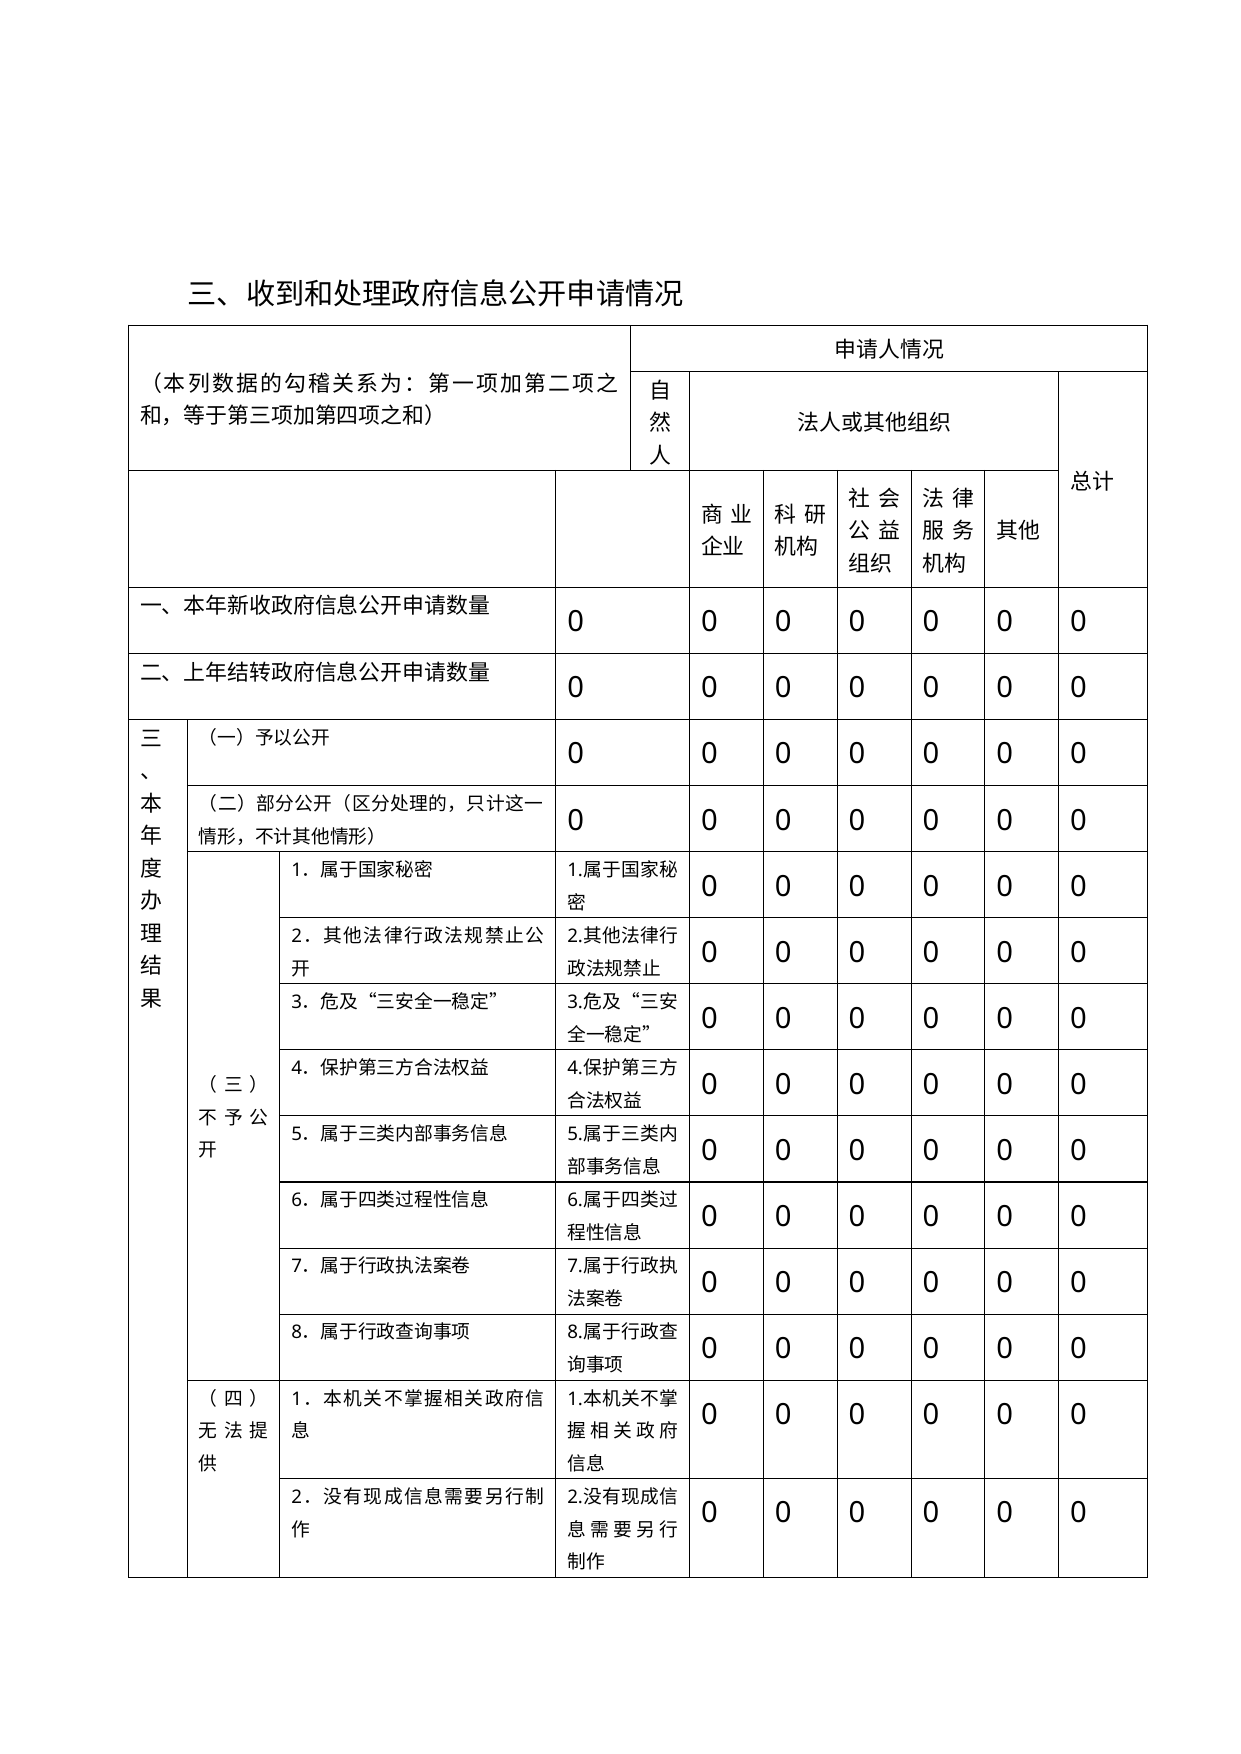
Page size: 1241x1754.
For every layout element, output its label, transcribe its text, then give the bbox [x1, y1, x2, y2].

table_cell 0 [764, 1249, 837, 1313]
table_cell 0 [985, 1479, 1058, 1577]
table_cell 0 [838, 1315, 911, 1379]
table_cell 0 [985, 984, 1058, 1049]
table_cell 0 [764, 654, 837, 719]
table_cell 0 [985, 588, 1058, 653]
table_cell 0 [764, 720, 837, 785]
table_cell 0 [912, 984, 984, 1049]
table_cell 总计 [1059, 372, 1147, 587]
table_cell 8.属于行政查询事项 [556, 1315, 689, 1379]
table_cell 0 [690, 786, 763, 851]
table_cell 0 [912, 654, 984, 719]
table_cell 6.属于四类过程性信息 [556, 1183, 689, 1247]
table_cell 0 [985, 1050, 1058, 1115]
table_cell 0 [1059, 588, 1147, 653]
table_cell 1．本机关不掌握相关政府信息 [280, 1381, 555, 1478]
table_cell （一）予以公开 [188, 720, 555, 785]
table_cell 0 [690, 588, 763, 653]
table_cell 0 [764, 984, 837, 1049]
table_cell 5．属于三类内部事务信息 [280, 1116, 555, 1181]
table_cell 0 [764, 1315, 837, 1379]
table_cell 0 [985, 1249, 1058, 1313]
table_cell 0 [838, 1116, 911, 1181]
table_cell 0 [912, 1183, 984, 1247]
table_cell 科研机构 [764, 471, 837, 587]
table_cell 0 [764, 1116, 837, 1181]
table_cell 0 [1059, 1249, 1147, 1313]
table_cell 0 [556, 720, 689, 785]
table_cell 0 [556, 588, 689, 653]
table_cell 0 [690, 1050, 763, 1115]
table_cell 4.保护第三方合法权益 [556, 1050, 689, 1115]
table_cell 0 [985, 918, 1058, 983]
table_cell 0 [838, 1381, 911, 1478]
table_cell 0 [985, 1381, 1058, 1478]
table_cell 0 [690, 852, 763, 917]
table_cell 0 [985, 720, 1058, 785]
table_cell 0 [1059, 1315, 1147, 1379]
table_cell 0 [690, 1183, 763, 1247]
table_cell 0 [838, 720, 911, 785]
table_cell 1.本机关不掌握相关政府信息 [556, 1381, 689, 1478]
table_cell 0 [1059, 720, 1147, 785]
table_cell 2.没有现成信息需要另行制作 [556, 1479, 689, 1577]
table_cell 0 [1059, 1116, 1147, 1181]
table_cell 8．属于行政查询事项 [280, 1315, 555, 1379]
table_cell 二、上年结转政府信息公开申请数量 [129, 654, 555, 719]
table_cell 0 [764, 1050, 837, 1115]
table_cell 0 [764, 852, 837, 917]
table_cell 0 [838, 918, 911, 983]
table_cell 0 [838, 786, 911, 851]
table_cell 0 [912, 1315, 984, 1379]
text 三、收到和处理政府信息公开申请情况 [187, 259, 1053, 324]
table_cell 2．没有现成信息需要另行制作 [280, 1479, 555, 1577]
table_cell 0 [985, 654, 1058, 719]
table_cell 0 [912, 1116, 984, 1181]
table_cell 0 [912, 1249, 984, 1313]
table_cell 0 [912, 1381, 984, 1478]
table_cell 0 [690, 1479, 763, 1577]
table_cell 0 [764, 918, 837, 983]
table_cell 0 [838, 1479, 911, 1577]
table_cell 0 [690, 720, 763, 785]
table_cell 0 [764, 588, 837, 653]
table_cell 0 [764, 786, 837, 851]
table_cell 其他 [985, 471, 1058, 587]
table_cell 2.其他法律行政法规禁止 [556, 918, 689, 983]
table_cell 法人或其他组织 [690, 372, 1058, 470]
table_cell 0 [912, 1479, 984, 1577]
table_cell 1.属于国家秘密 [556, 852, 689, 917]
table_cell 0 [985, 1116, 1058, 1181]
table_cell 0 [838, 654, 911, 719]
table_cell 0 [838, 588, 911, 653]
table_cell 0 [912, 720, 984, 785]
table_cell 0 [764, 1479, 837, 1577]
table_cell [129, 471, 555, 587]
table_cell 0 [1059, 1479, 1147, 1577]
table_cell 商业企业 [690, 471, 763, 587]
table_cell 0 [912, 852, 984, 917]
table_cell 0 [1059, 1381, 1147, 1478]
table_cell 0 [690, 1116, 763, 1181]
table_cell [556, 471, 689, 587]
table_cell 0 [912, 588, 984, 653]
table_cell 0 [838, 1183, 911, 1247]
table_cell 0 [1059, 654, 1147, 719]
table_cell 社会公益组织 [838, 471, 911, 587]
table_cell 0 [690, 984, 763, 1049]
table_cell 7.属于行政执法案卷 [556, 1249, 689, 1313]
table_cell （四）无法提供 [188, 1381, 279, 1577]
table_cell 0 [690, 654, 763, 719]
table_cell 0 [764, 1183, 837, 1247]
table_cell 4．保护第三方合法权益 [280, 1050, 555, 1115]
table_cell 0 [912, 918, 984, 983]
table_cell 7．属于行政执法案卷 [280, 1249, 555, 1313]
table_cell 0 [985, 1315, 1058, 1379]
table_cell 0 [985, 786, 1058, 851]
table_cell 0 [838, 1050, 911, 1115]
table_cell 0 [1059, 786, 1147, 851]
table_cell 0 [1059, 918, 1147, 983]
table_cell 法律服务机构 [912, 471, 984, 587]
table_cell 0 [838, 984, 911, 1049]
table_cell 5.属于三类内部事务信息 [556, 1116, 689, 1181]
table_cell 3．危及“三安全一稳定” [280, 984, 555, 1049]
table_cell （二）部分公开（区分处理的，只计这一情形，不计其他情形） [188, 786, 555, 851]
table_header 申请人情况 [631, 326, 1147, 371]
table_cell 0 [912, 786, 984, 851]
table_cell 三、本年度办理结果 [129, 720, 187, 1577]
table_cell 0 [1059, 852, 1147, 917]
table_cell 1．属于国家秘密 [280, 852, 555, 917]
table_cell 0 [838, 852, 911, 917]
table_cell 0 [838, 1249, 911, 1313]
table_cell 0 [556, 654, 689, 719]
table_cell 0 [690, 1315, 763, 1379]
table_cell 2．其他法律行政法规禁止公开 [280, 918, 555, 983]
table_cell 0 [912, 1050, 984, 1115]
table_cell 一、本年新收政府信息公开申请数量 [129, 588, 555, 653]
table_cell 0 [764, 1381, 837, 1478]
table_cell 0 [690, 918, 763, 983]
table_cell （三）不予公开 [188, 852, 279, 1379]
table_cell 0 [556, 786, 689, 851]
table_cell 0 [1059, 984, 1147, 1049]
table_cell 0 [1059, 1183, 1147, 1247]
table_cell 0 [690, 1249, 763, 1313]
table_cell 0 [985, 1183, 1058, 1247]
table_cell 0 [1059, 1050, 1147, 1115]
table_cell 3.危及“三安全一稳定” [556, 984, 689, 1049]
table_cell 6．属于四类过程性信息 [280, 1183, 555, 1247]
table_cell 0 [690, 1381, 763, 1478]
table_header （本列数据的勾稽关系为：第一项加第二项之和，等于第三项加第四项之和） [129, 326, 630, 470]
table_cell 0 [985, 852, 1058, 917]
table_cell 自然人 [631, 372, 689, 470]
